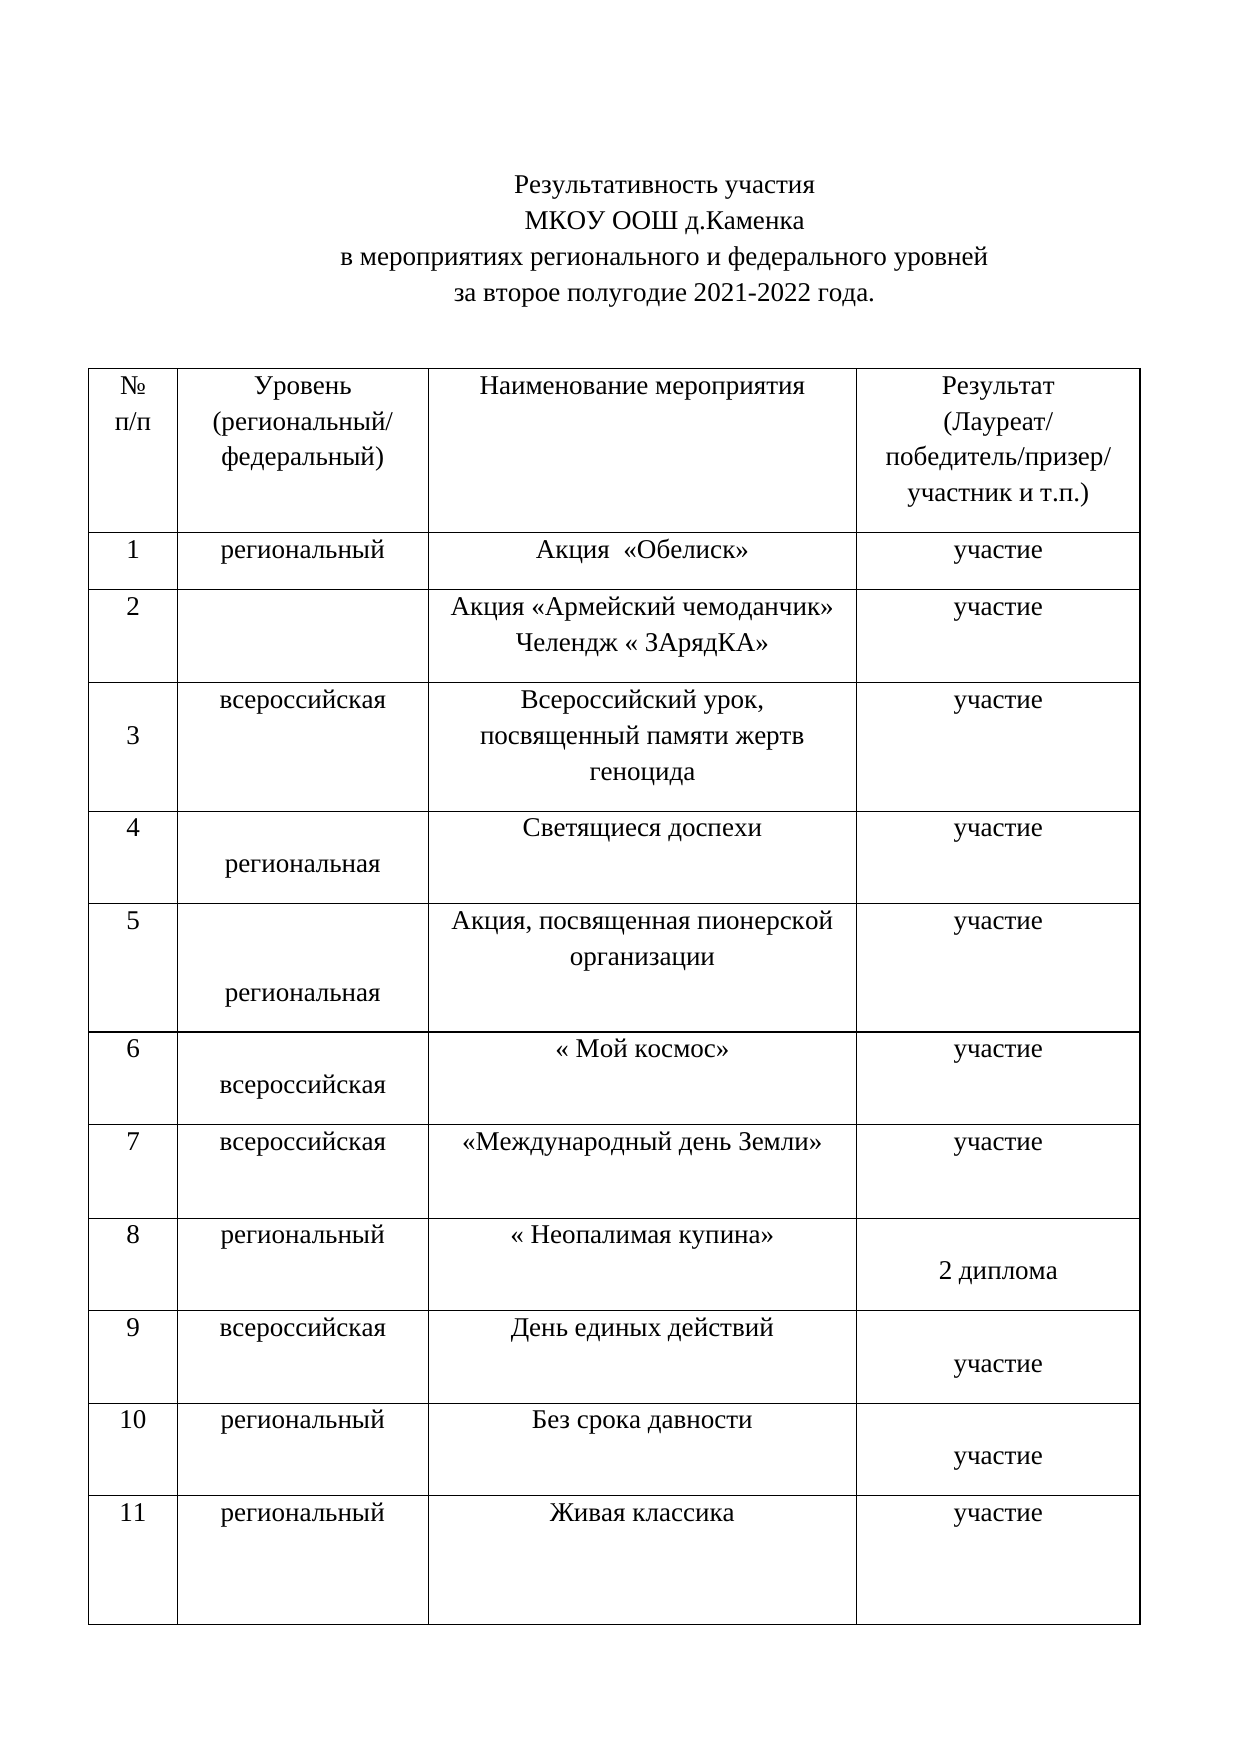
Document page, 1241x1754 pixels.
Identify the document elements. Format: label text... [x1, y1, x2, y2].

table_cell всероссийская [178, 1311, 428, 1403]
table_cell 11 [89, 1496, 177, 1624]
table_cell всероссийская [178, 1125, 428, 1217]
text за второе полугодие 2021-2022 года. [177, 276, 1152, 307]
table_cell региональный [178, 1219, 428, 1310]
table_cell «Международный день Земли» [429, 1125, 856, 1217]
table_cell Акция «Армейский чемоданчик» Челендж « ЗАрядКА» [429, 590, 856, 682]
table_cell Акция, посвященная пионерской организации [429, 904, 856, 1031]
table_cell участие [857, 590, 1139, 682]
table_cell 7 [89, 1125, 177, 1217]
table_cell региональный [178, 1496, 428, 1624]
table_cell [178, 590, 428, 682]
table_cell участие [857, 683, 1139, 811]
table_cell 9 [89, 1311, 177, 1403]
table_cell участие [857, 1125, 1139, 1217]
table_cell участие [857, 812, 1139, 903]
table_cell 10 [89, 1404, 177, 1495]
table_cell Без срока давности [429, 1404, 856, 1495]
text в мероприятиях регионального и федерального уровней [177, 240, 1152, 271]
table_cell Акция «Обелиск» [429, 533, 856, 589]
table_cell региональный [178, 533, 428, 589]
table_cell Живая классика [429, 1496, 856, 1624]
table_cell участие [857, 533, 1139, 589]
table_cell День единых действий [429, 1311, 856, 1403]
table_header Уровень (региональный/федеральный) [178, 369, 428, 532]
table_cell всероссийская [178, 683, 428, 811]
table_cell региональный [178, 1404, 428, 1495]
table_cell участие [857, 1311, 1139, 1403]
table_cell 2 [89, 590, 177, 682]
table_cell региональная [178, 812, 428, 903]
text Результативность участия [177, 168, 1152, 199]
table_cell 8 [89, 1219, 177, 1310]
table_header Наименование мероприятия [429, 369, 856, 532]
table_cell 4 [89, 812, 177, 903]
table_header № п/п [89, 369, 177, 532]
table_cell 1 [89, 533, 177, 589]
table_cell 5 [89, 904, 177, 1031]
table_cell 2 диплома [857, 1219, 1139, 1310]
table_cell всероссийская [178, 1033, 428, 1124]
table_cell участие [857, 1033, 1139, 1124]
text МКОУ ООШ д.Каменка [177, 204, 1152, 235]
table_cell 6 [89, 1033, 177, 1124]
table_cell Светящиеся доспехи [429, 812, 856, 903]
table_cell участие [857, 1404, 1139, 1495]
table_header Результат (Лауреат/победитель/призер/участник и т.п.) [857, 369, 1139, 532]
table_cell « Неопалимая купина» [429, 1219, 856, 1310]
table_cell Всероссийский урок, посвященный памяти жертв геноцида [429, 683, 856, 811]
table_cell 3 [89, 683, 177, 811]
table_cell региональная [178, 904, 428, 1031]
table_cell « Мой космос» [429, 1033, 856, 1124]
table_cell участие [857, 1496, 1139, 1624]
table_cell участие [857, 904, 1139, 1031]
